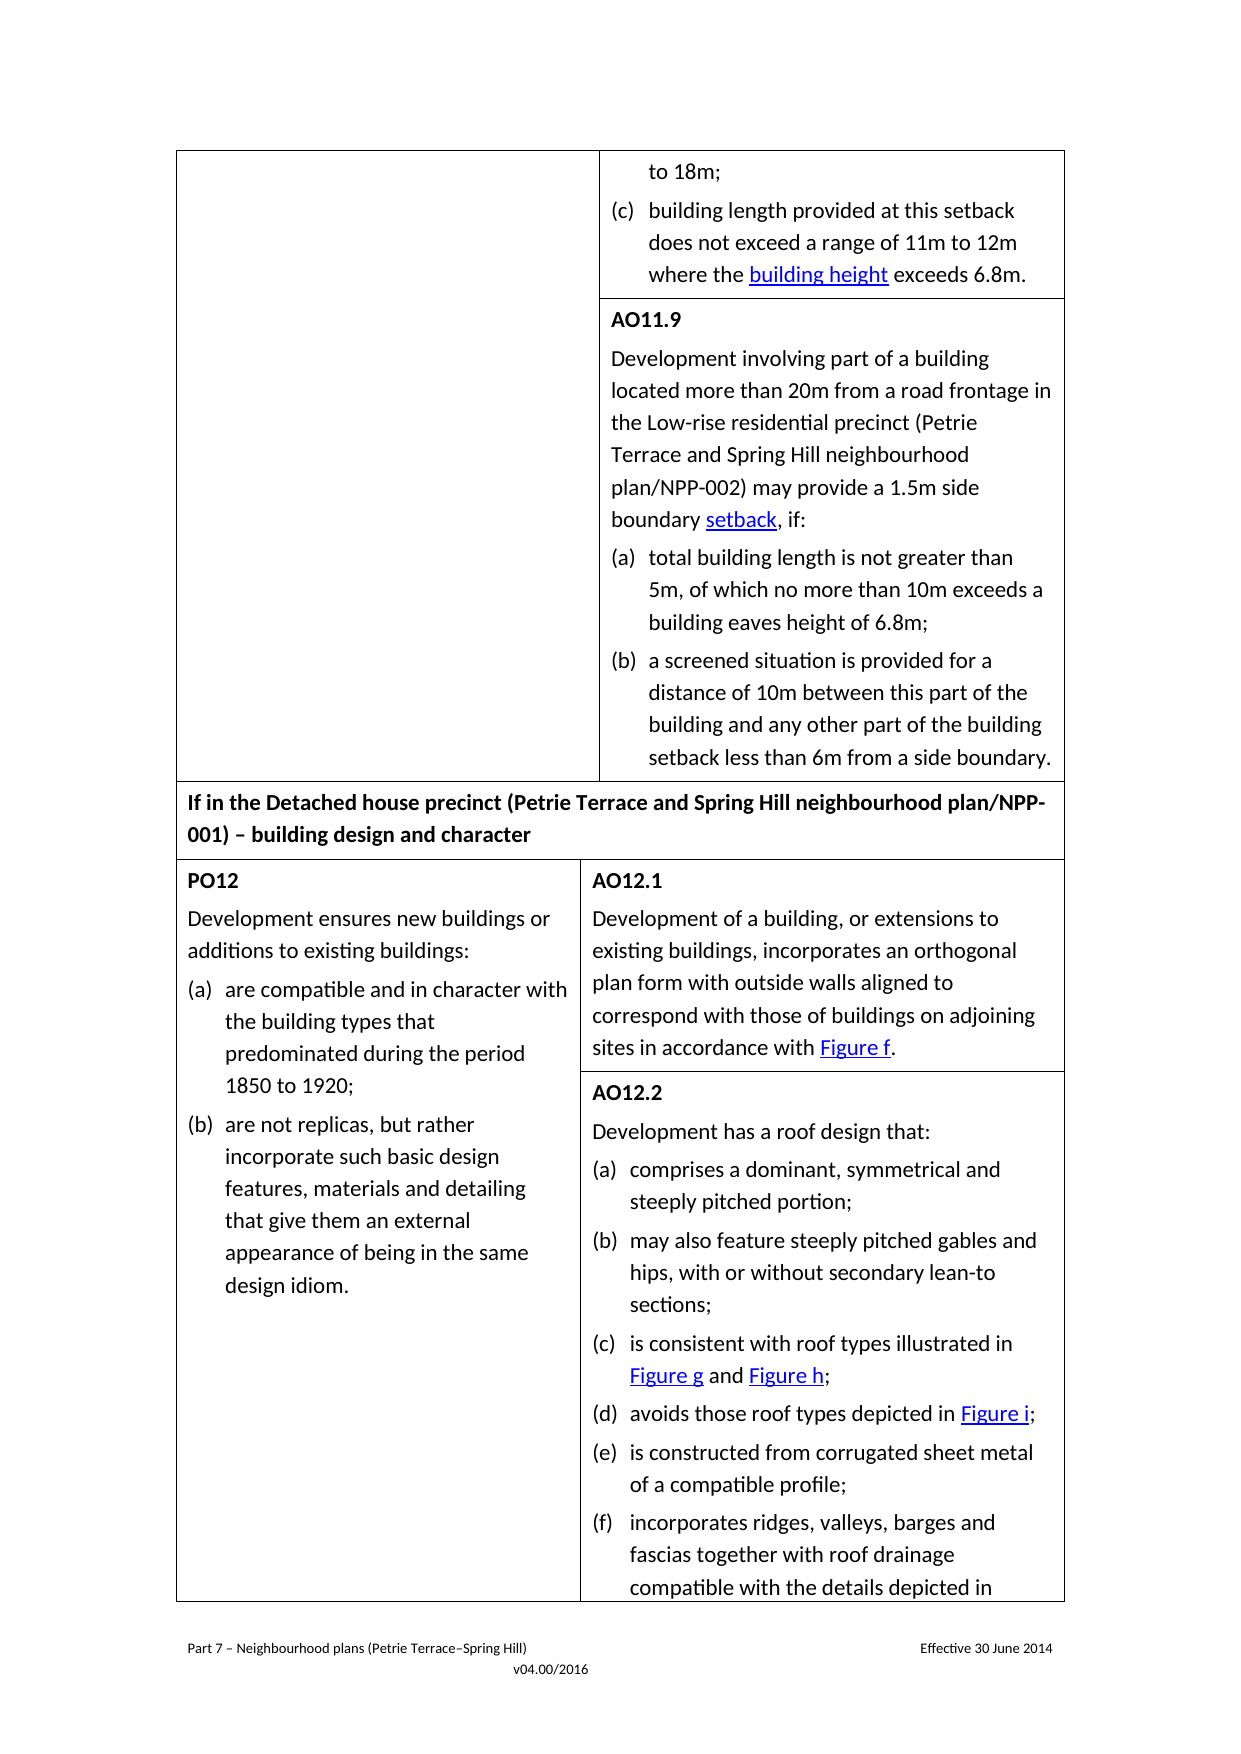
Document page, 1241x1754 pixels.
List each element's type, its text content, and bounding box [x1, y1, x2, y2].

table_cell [581, 1072, 1064, 1601]
table_cell AO11.9 Development involving part of a building located more than 20m from a road frontage in the Low-rise residential precinct (Petrie Terrace and Spring Hill neighbourhood plan/NPP-002) may provide a 1.5m side boundary setback, if: total building length is not greater than 5m, of which no more than 10m exceeds a building eaves height of 6.8m; a screened situation is provided for a distance of 10m between this part of the building and any other part of the building setback less than 6m from a side boundary. [600, 299, 1064, 781]
table_cell PO12 Development ensures new buildings or additions to existing buildings: are compatible and in character with the building types that predominated during the period 1850 to 1920; are not replicas, but rather incorporate such basic design features, materials and detailing that give them an external appearance of being in the same design idiom. [177, 860, 580, 1601]
table_cell AO12.1 Development of a building, or extensions to existing buildings, incorporates an orthogonal plan form with outside walls aligned to correspond with those of buildings on adjoining sites in accordance with Figure f. [581, 860, 1064, 1071]
table_cell If in the Detached house precinct (Petrie Terrace and Spring Hill neighbourhood plan/NPP-001) – building design and character [177, 782, 1064, 858]
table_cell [600, 151, 1064, 298]
